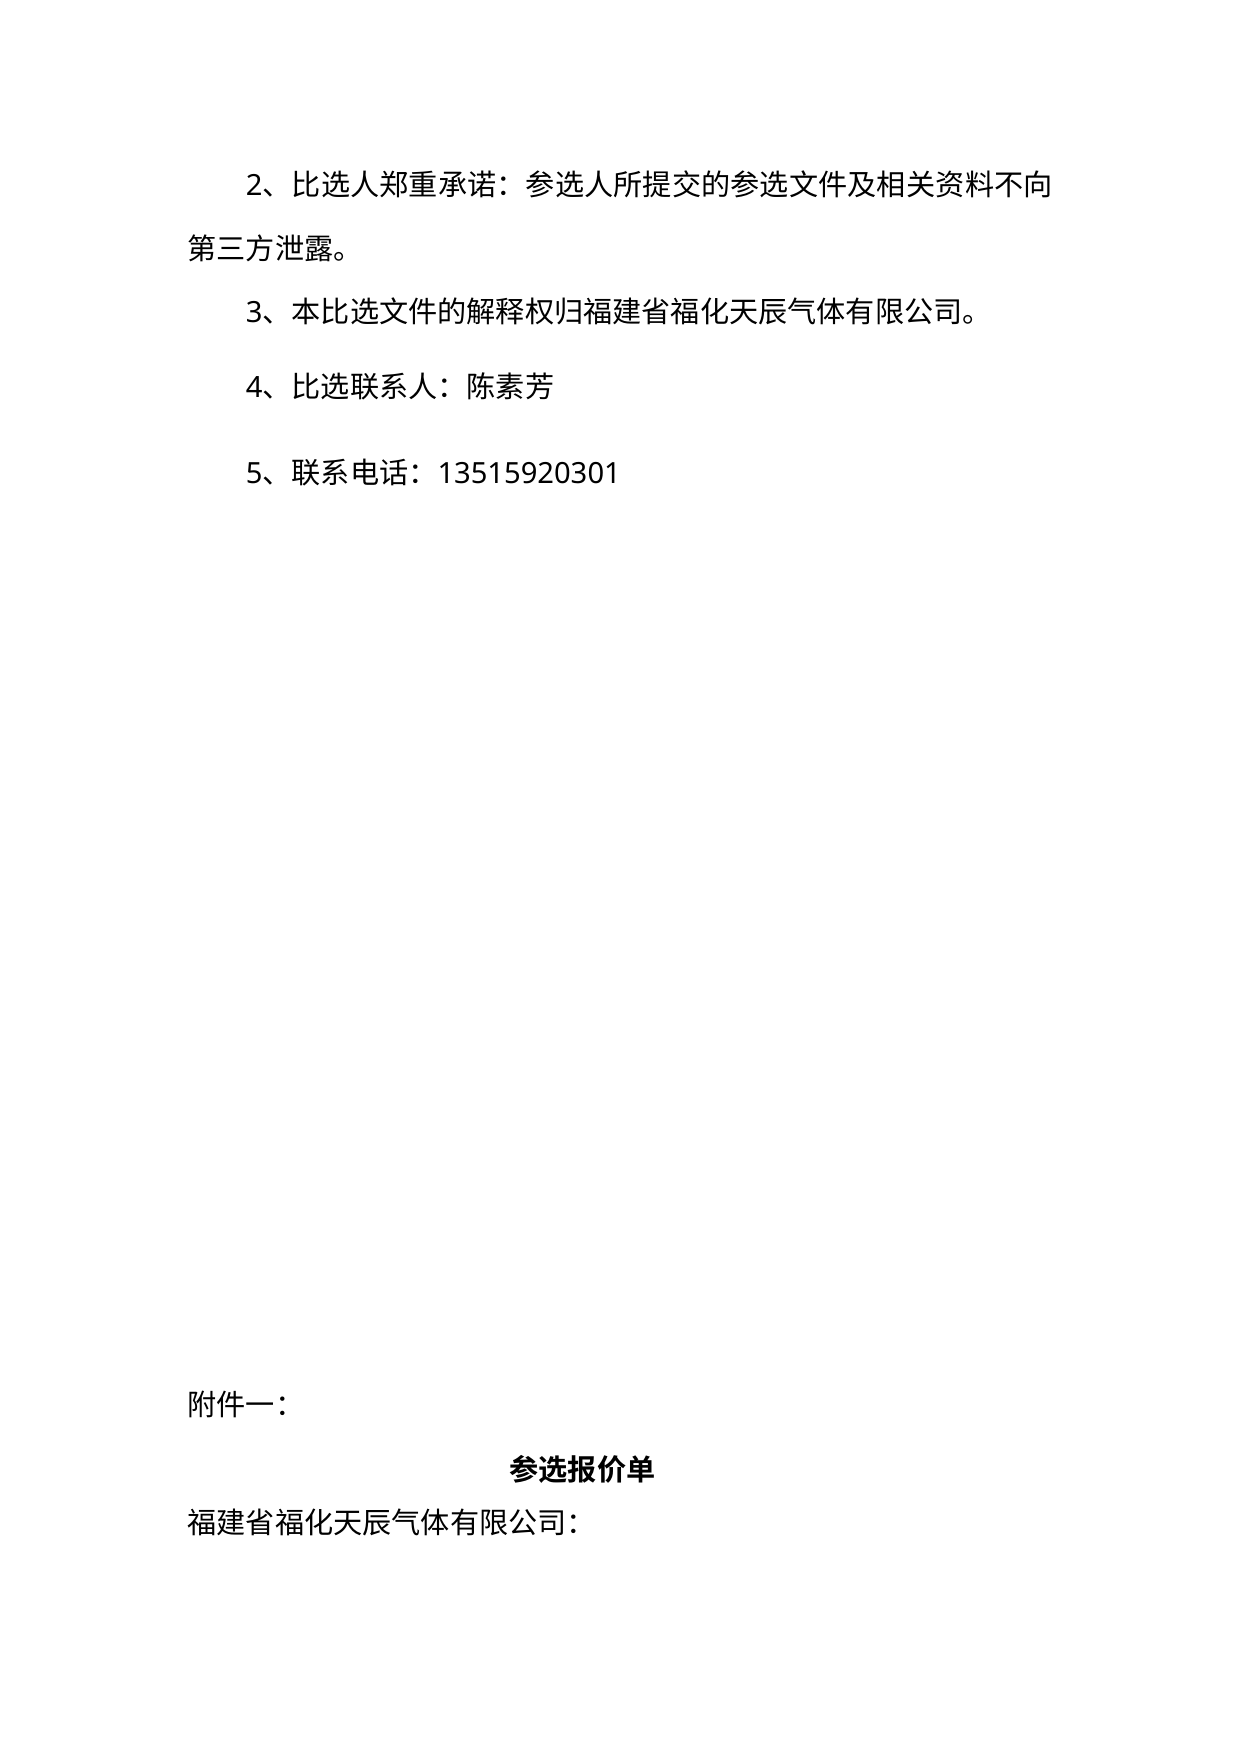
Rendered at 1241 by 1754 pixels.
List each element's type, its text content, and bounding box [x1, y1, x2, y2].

text 附件一： [187, 1370, 1053, 1435]
text 2、比选人郑重承诺：参选人所提交的参选文件及相关资料不向第三方泄露。 [187, 162, 1053, 268]
text 参选报价单 [187, 1435, 1053, 1500]
text 5、联系电话：13515920301 [187, 439, 1053, 504]
text 3、本比选文件的解释权归福建省福化天辰气体有限公司。 [187, 289, 1053, 331]
text 4、比选联系人：陈素芳 [187, 352, 1053, 417]
text 福建省福化天辰气体有限公司： [187, 1500, 1053, 1542]
